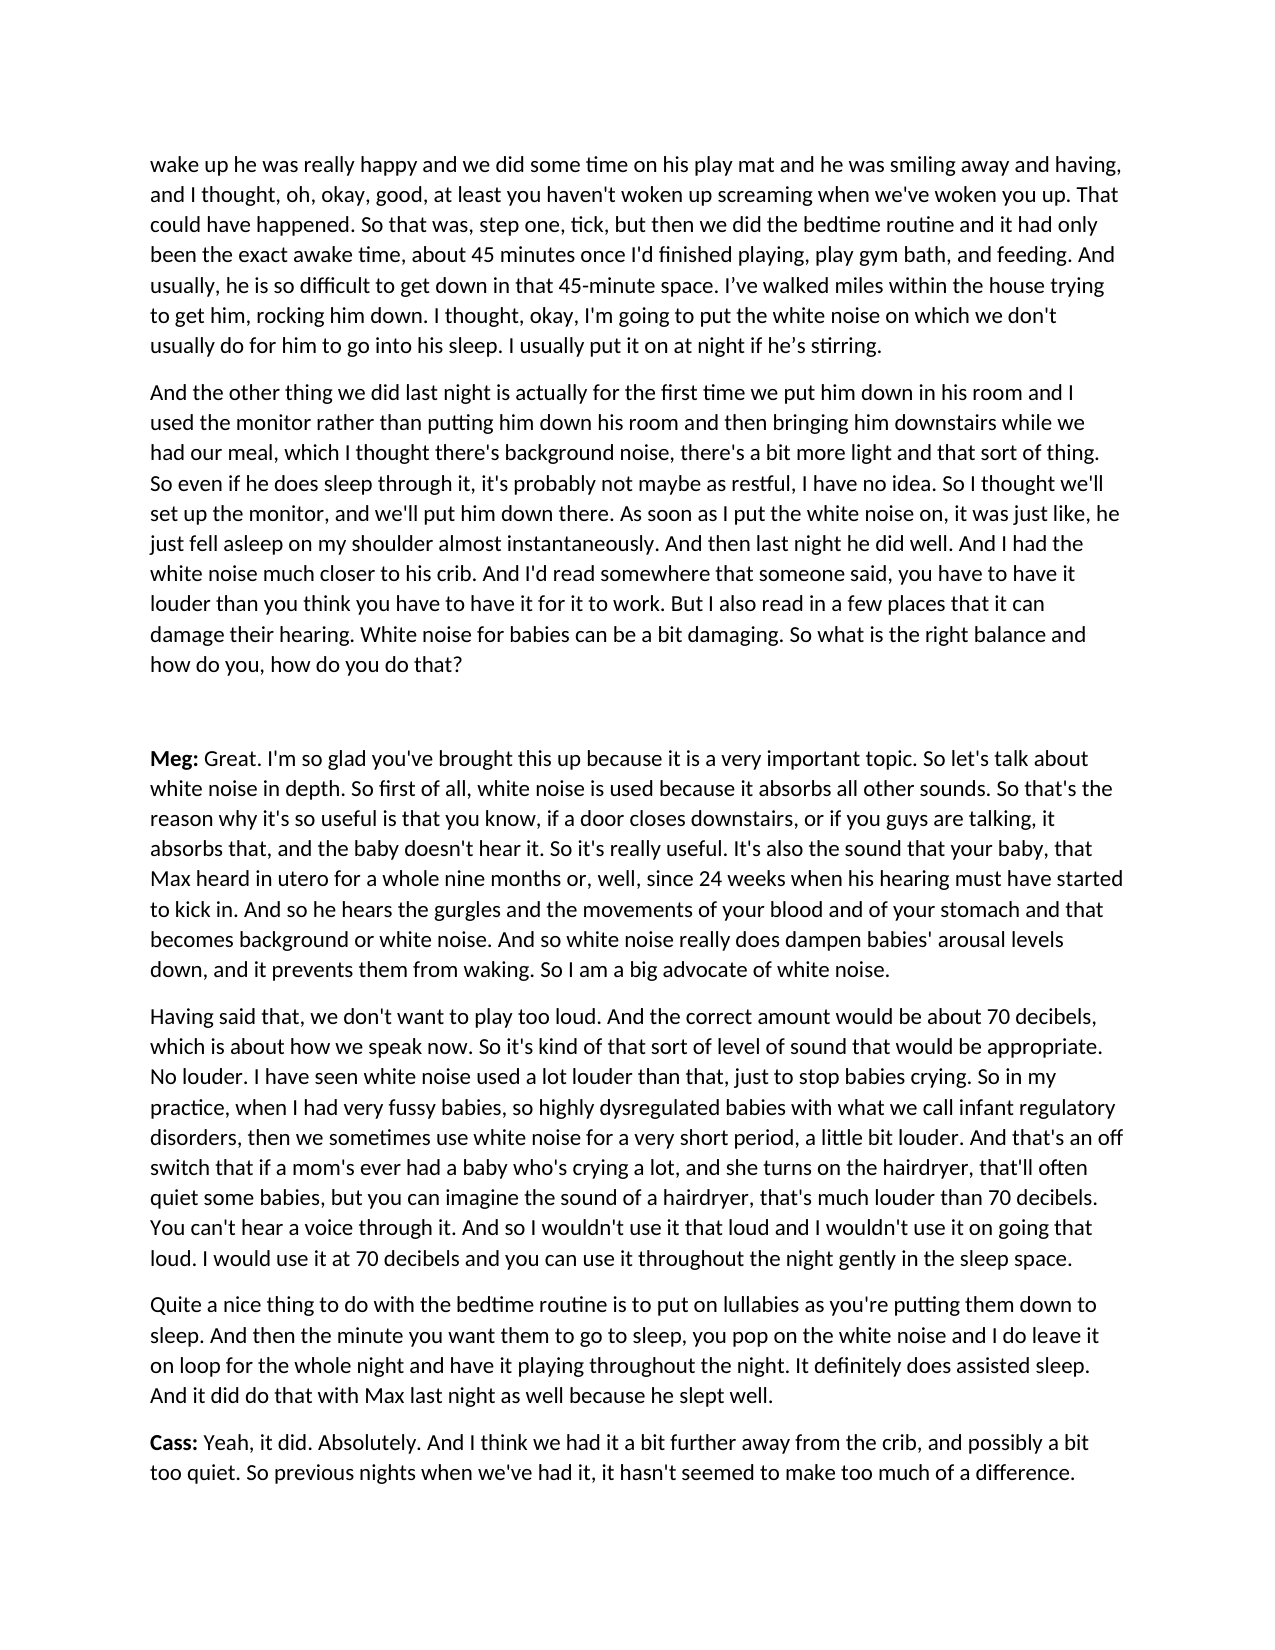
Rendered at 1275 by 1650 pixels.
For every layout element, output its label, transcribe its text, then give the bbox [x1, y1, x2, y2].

text Meg: Great. I'm so glad you've brought this up because it is a very important topic. So let's talk about white noise in depth. So first of all, white noise is used because it absorbs all other sounds. So that's the reason why it's so useful is that you know, if a door closes downstairs, or if you guys are talking, it absorbs that, and the baby doesn't hear it. So it's really useful. It's also the sound that your baby, that Max heard in utero for a whole nine months or, well, since 24 weeks when his hearing must have started to kick in. And so he hears the gurgles and the movements of your blood and of your stomach and that becomes background or white noise. And so white noise really does dampen babies' arousal levels down, and it prevents them from waking. So I am a big advocate of white noise. [150, 744, 1125, 983]
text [150, 1428, 1125, 1486]
text Having said that, we don't want to play too loud. And the correct amount would be about 70 decibels, which is about how we speak now. So it's kind of that sort of level of sound that would be appropriate. No louder. I have seen white noise used a lot louder than that, just to stop babies crying. So in my practice, when I had very fussy babies, so highly dysregulated babies with what we call infant regulatory disorders, then we sometimes use white noise for a very short period, a little bit louder. And that's an off switch that if a mom's ever had a baby who's crying a lot, and she turns on the hairdryer, that'll often quiet some babies, but you can imagine the sound of a hairdryer, that's much louder than 70 decibels. You can't hear a voice through it. And so I wouldn't use it that loud and I wouldn't use it on going that loud. I would use it at 70 decibels and you can use it throughout the night gently in the sleep space. [150, 1002, 1125, 1272]
text Quite a nice thing to do with the bedtime routine is to put on lullabies as you're putting them down to sleep. And then the minute you want them to go to sleep, you pop on the white noise and I do leave it on loop for the whole night and have it playing throughout the night. It definitely does assisted sleep. And it did do that with Max last night as well because he slept well. [150, 1291, 1125, 1409]
text And the other thing we did last night is actually for the first time we put him down in his room and I used the monitor rather than putting him down his room and then bringing him downstairs while we had our meal, which I thought there's background noise, there's a bit more light and that sort of thing. So even if he does sleep through it, it's probably not maybe as restful, I have no idea. So I thought we'll set up the monitor, and we'll put him down there. As soon as I put the white noise on, it was just like, he just fell asleep on my shoulder almost instantaneously. And then last night he did well. And I had the white noise much closer to his crib. And I'd read somewhere that someone said, you have to have it louder than you think you have to have it for it to work. But I also read in a few places that it can damage their hearing. White noise for babies can be a bit damaging. So what is the right balance and how do you, how do you do that? [150, 378, 1125, 678]
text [150, 150, 1125, 359]
